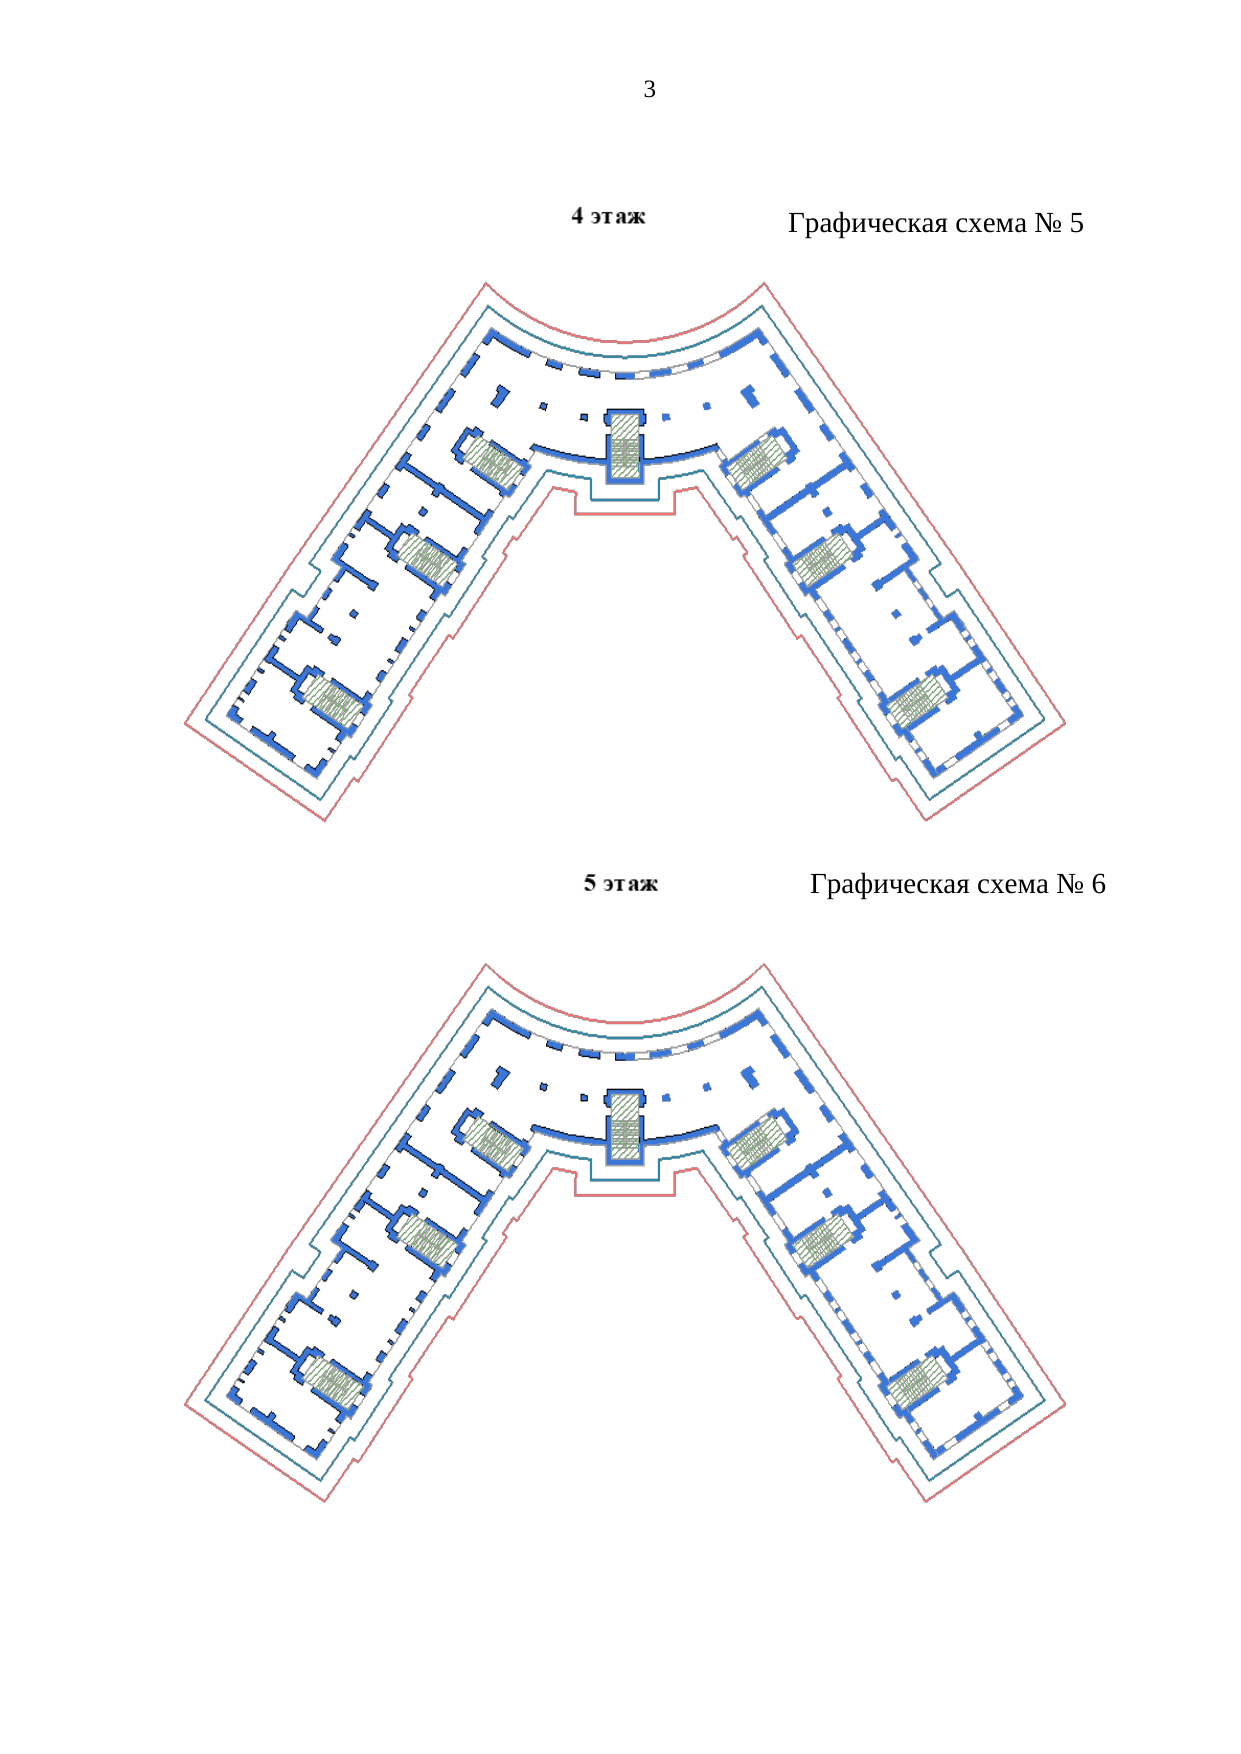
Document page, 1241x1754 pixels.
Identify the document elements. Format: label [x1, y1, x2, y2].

picture [90, 198, 1137, 1518]
